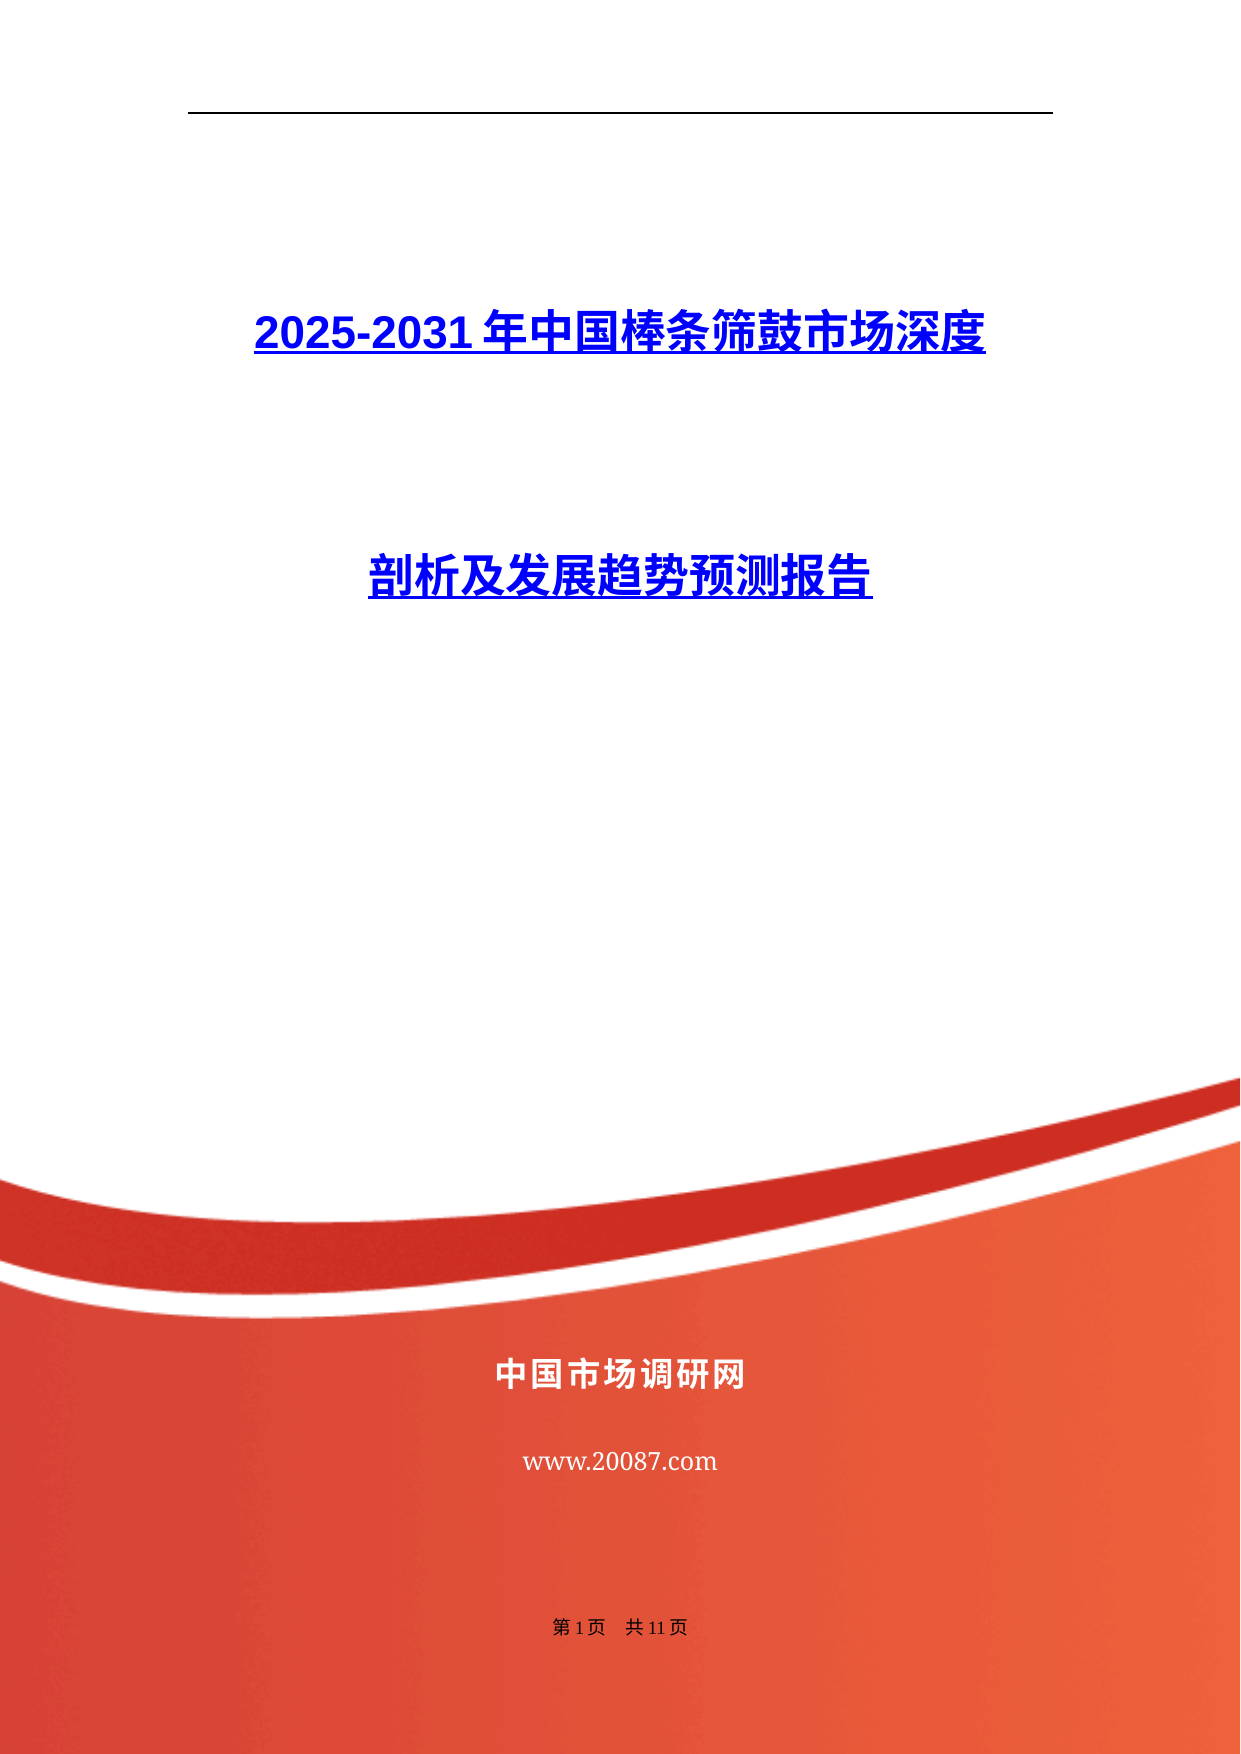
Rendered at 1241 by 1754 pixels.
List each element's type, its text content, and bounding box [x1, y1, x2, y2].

subtitle 中国市场调研网 [187, 1339, 1053, 1404]
picture [0, 1006, 1241, 1754]
text www.20087.com [187, 1428, 1053, 1493]
table_header 2025-2031年中国棒条筛鼓市场深度剖析及发展趋势预测报告 [188, 207, 1053, 773]
